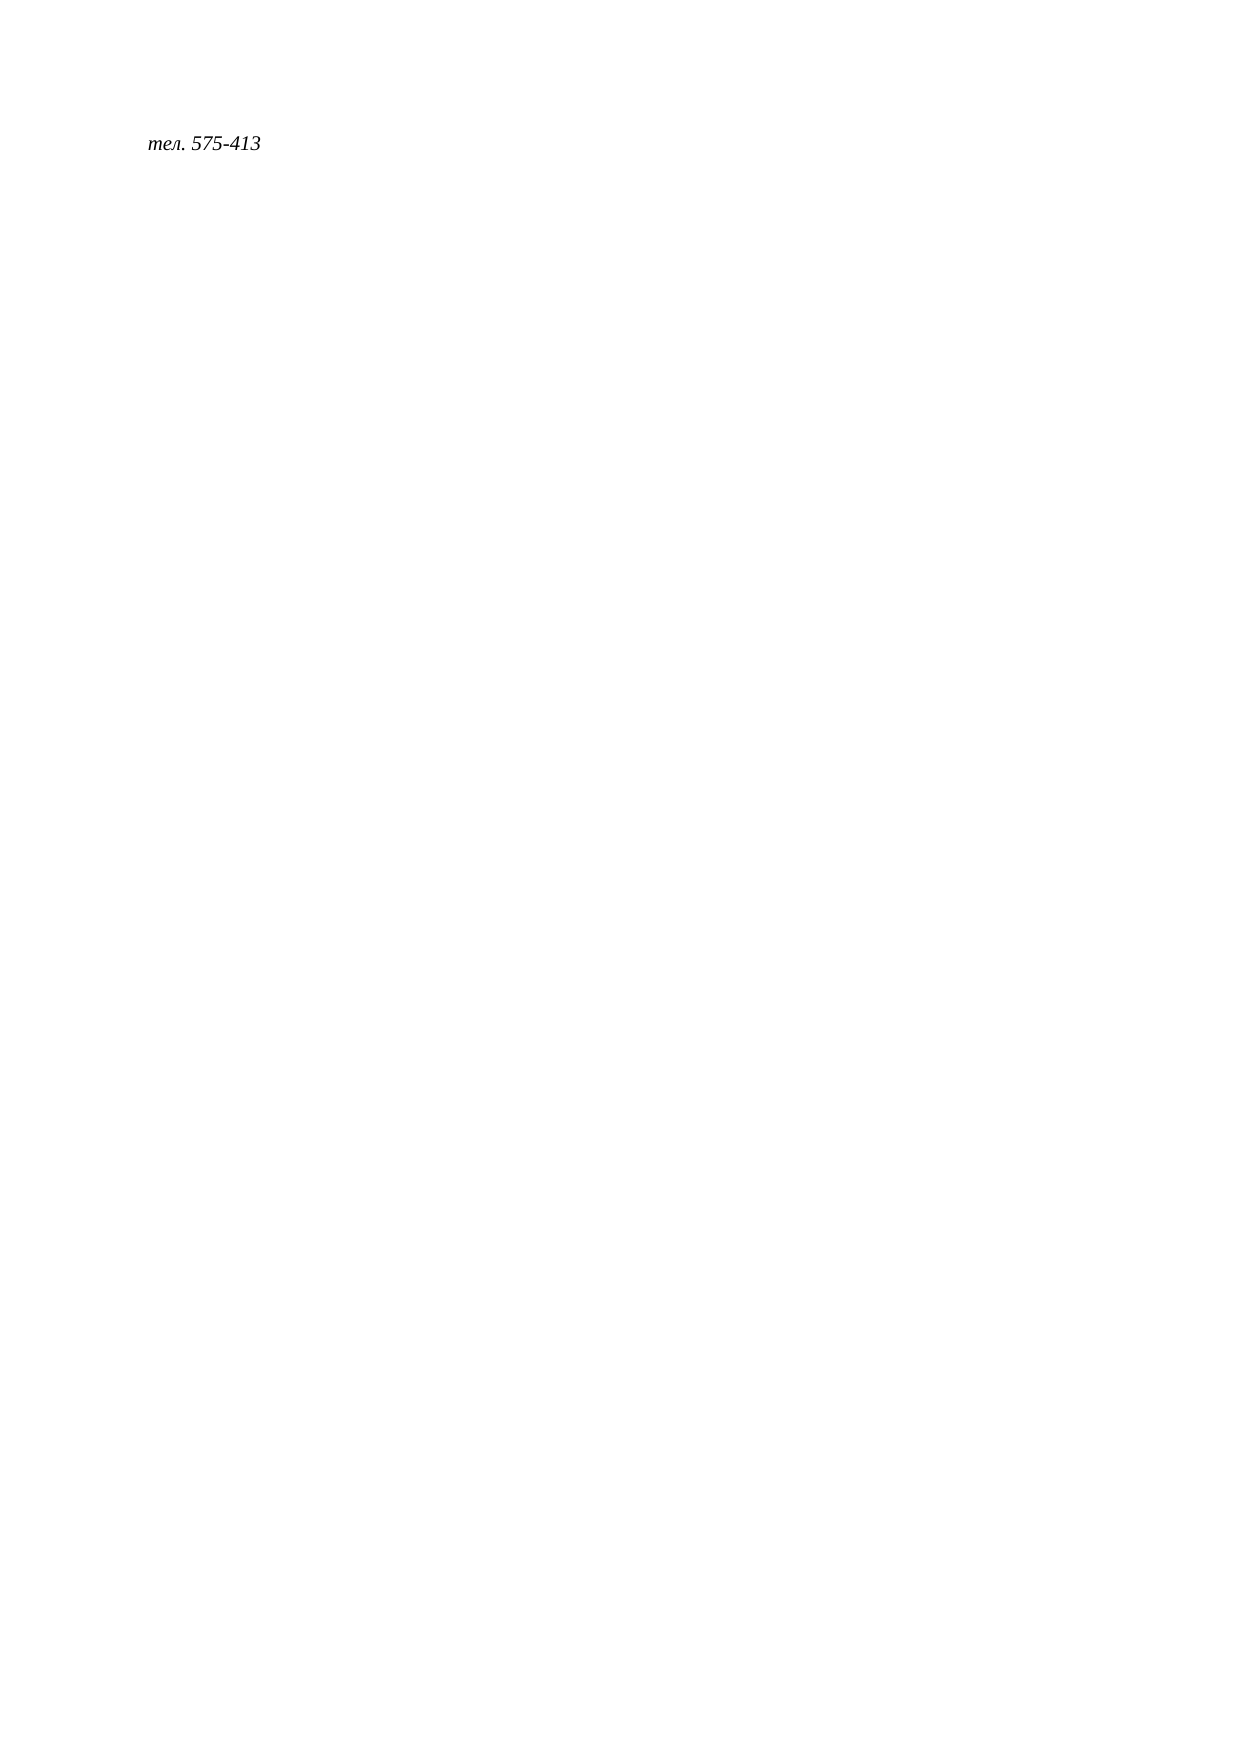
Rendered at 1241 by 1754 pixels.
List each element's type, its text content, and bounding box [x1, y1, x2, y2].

text тел. 575-413 [148, 131, 1152, 155]
